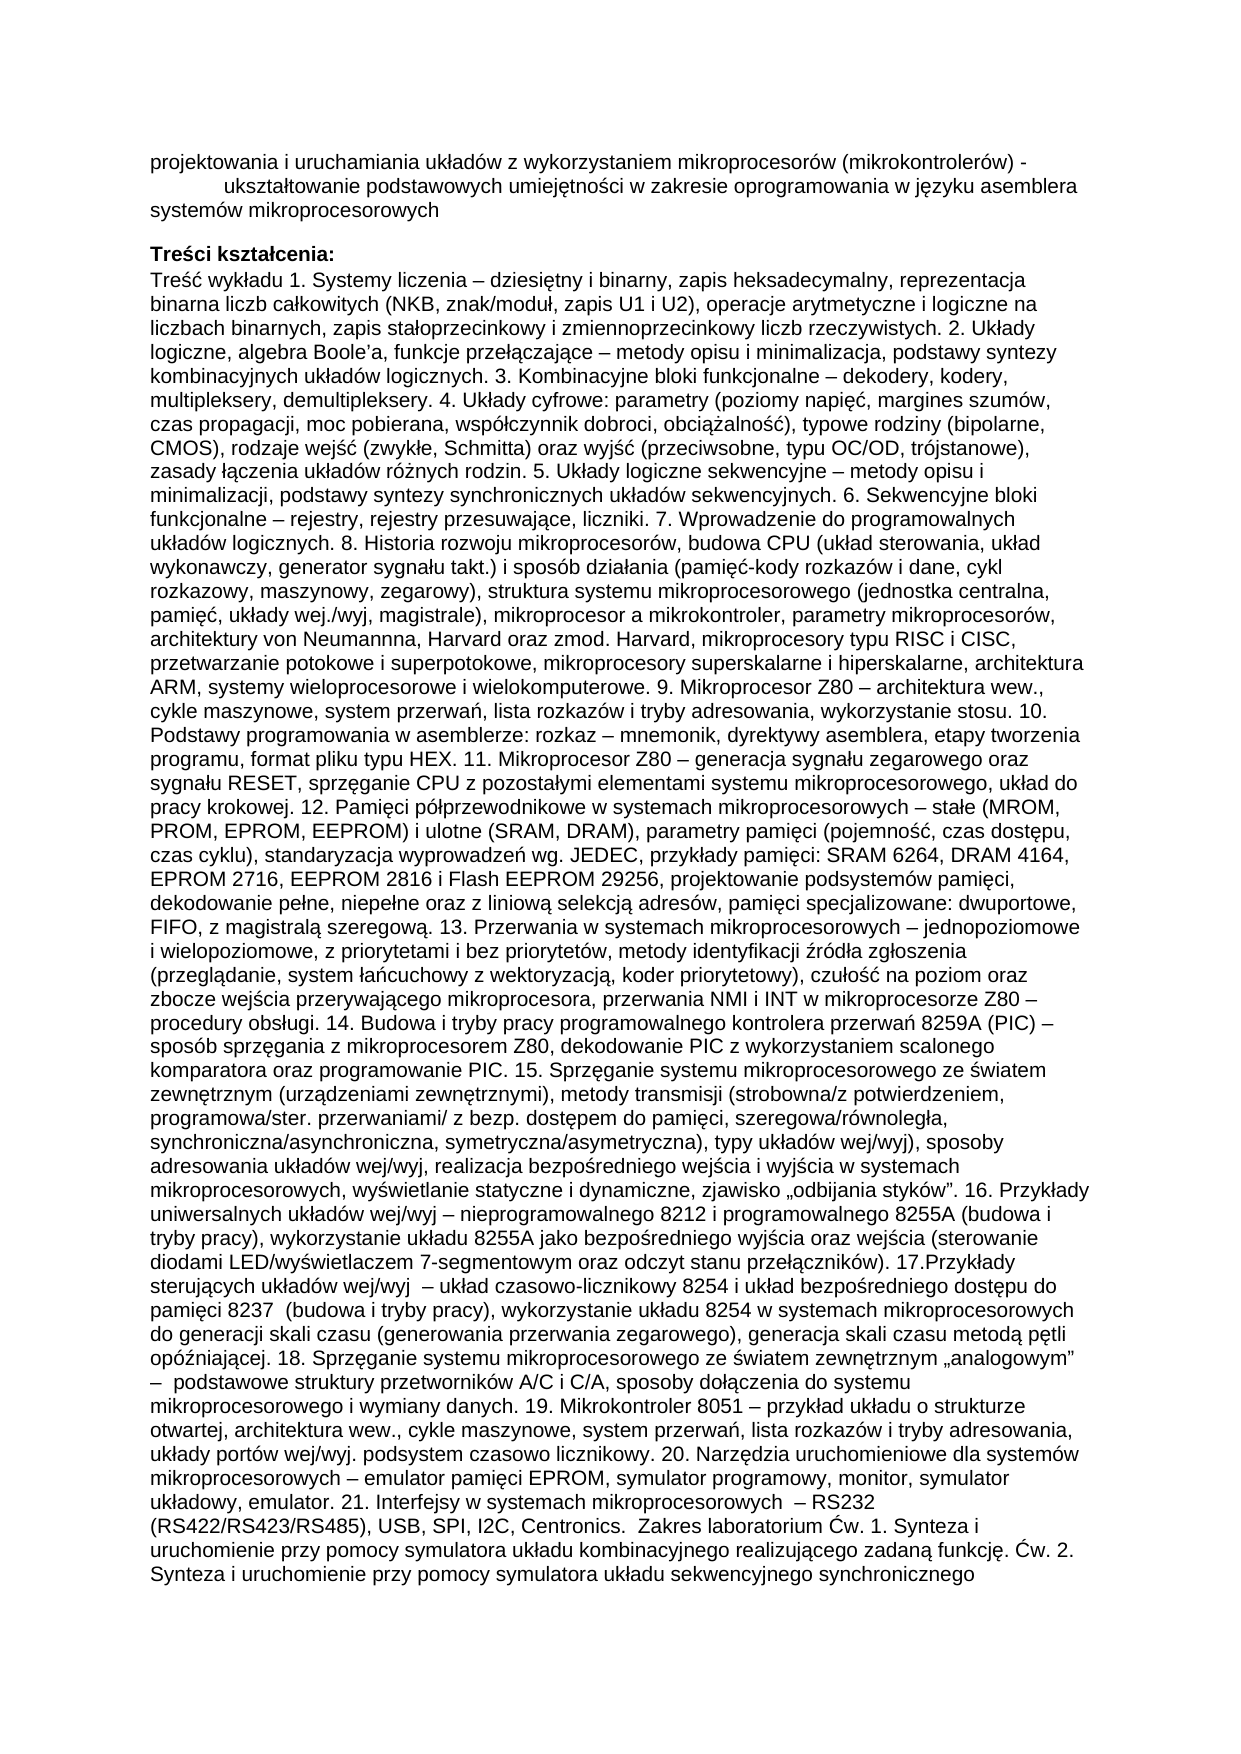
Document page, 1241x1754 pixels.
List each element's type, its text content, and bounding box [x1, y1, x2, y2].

text Treści kształcenia: [150, 242, 1090, 266]
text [150, 150, 1090, 222]
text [150, 268, 1090, 1585]
